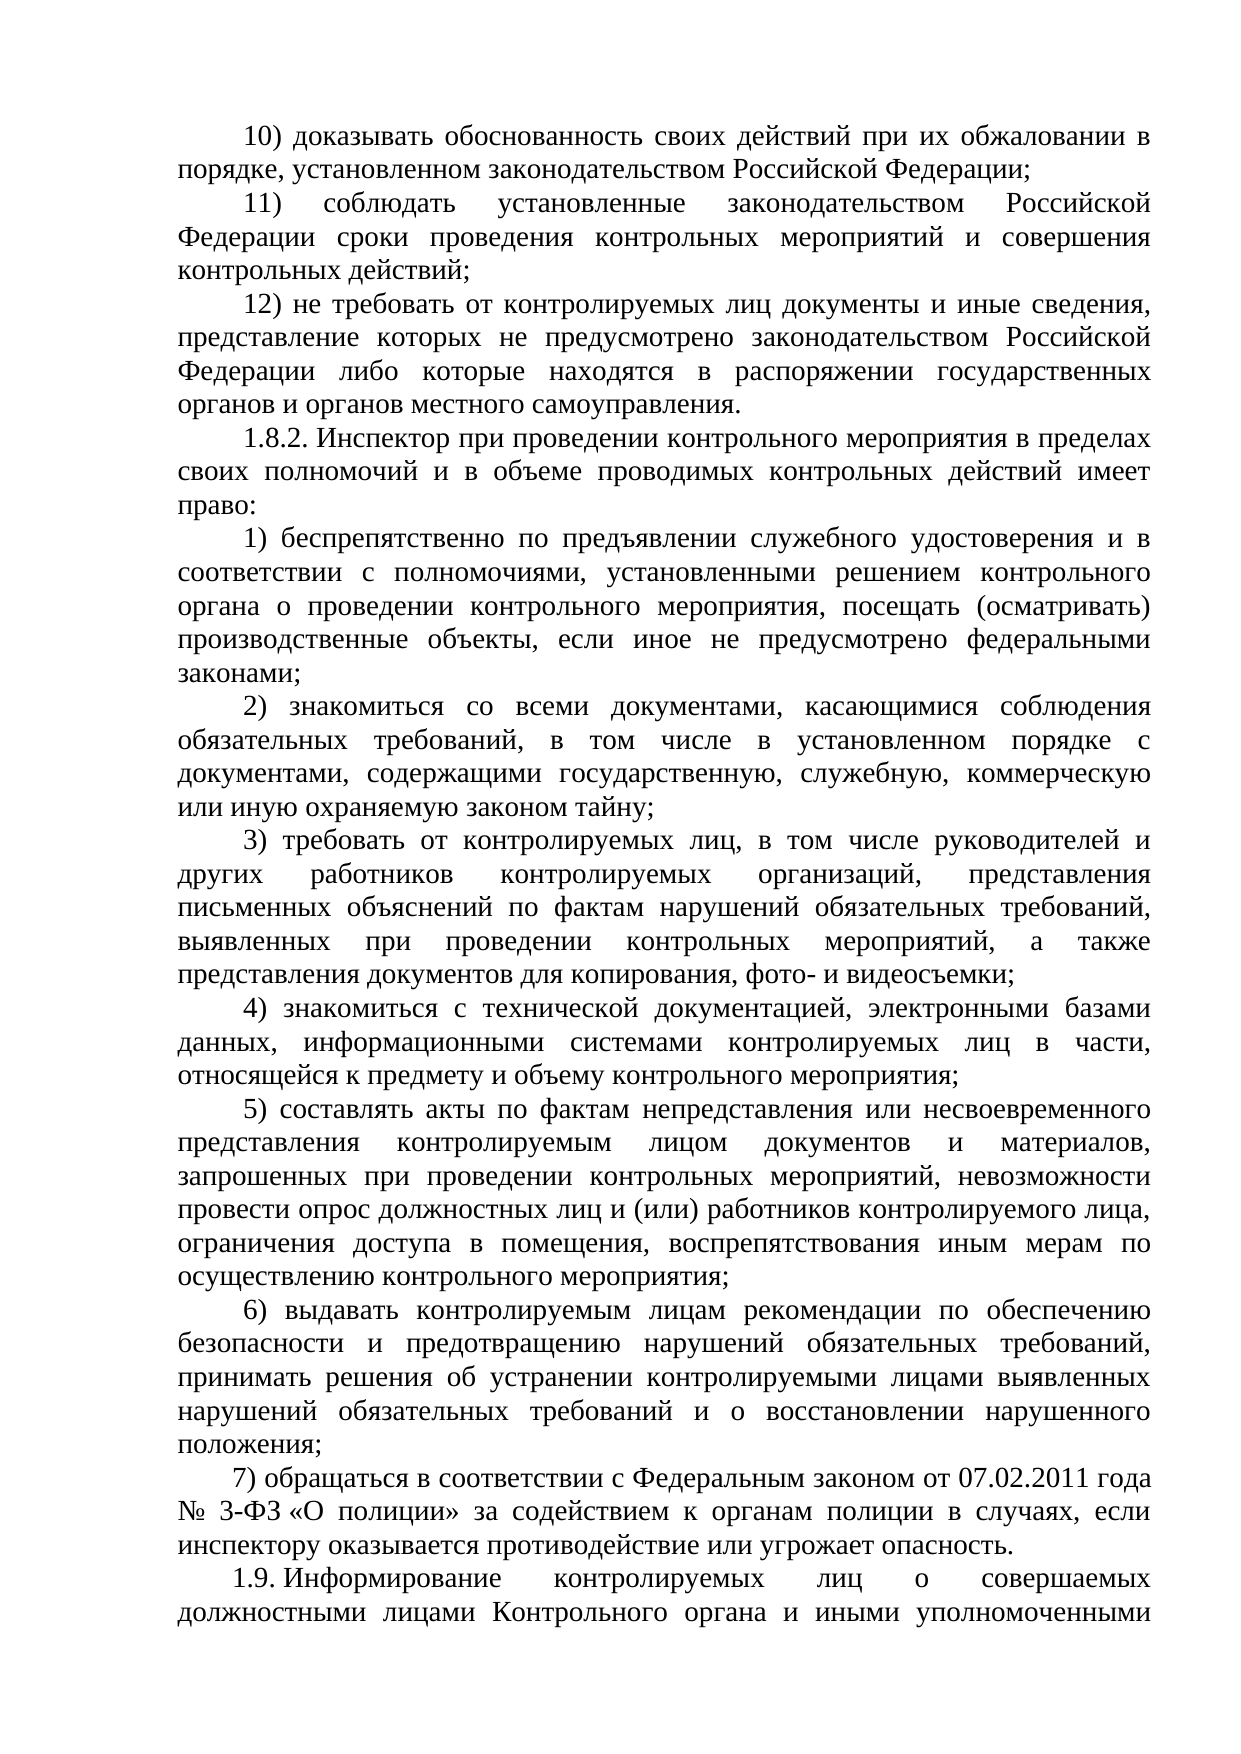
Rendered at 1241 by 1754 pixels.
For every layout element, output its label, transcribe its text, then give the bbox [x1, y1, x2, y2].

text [177, 1560, 1152, 1627]
text 7) обращаться в соответствии с Федеральным законом от 07.02.2011 года № 3-ФЗ «О полиции» за содействием к органам полиции в случаях, если инспектору оказывается противодействие или угрожает опасность. [177, 1460, 1152, 1560]
text 2) знакомиться со всеми документами, касающимися соблюдения обязательных требований, в том числе в установленном порядке с документами, содержащими государственную, служебную, коммерческую или иную охраняемую законом тайну; [177, 688, 1152, 822]
text 5) составлять акты по фактам непредставления или несвоевременного представления контролируемым лицом документов и материалов, запрошенных при проведении контрольных мероприятий, невозможности провести опрос должностных лиц и (или) работников контролируемого лица, ограничения доступа в помещения, воспрепятствования иным мерам по осуществлению контрольного мероприятия; [177, 1091, 1152, 1292]
text 12) не требовать от контролируемых лиц документы и иные сведения, представление которых не предусмотрено законодательством Российской Федерации либо которые находятся в распоряжении государственных органов и органов местного самоуправления. [177, 286, 1152, 420]
text 6) выдавать контролируемым лицам рекомендации по обеспечению безопасности и предотвращению нарушений обязательных требований, принимать решения об устранении контролируемыми лицами выявленных нарушений обязательных требований и о восстановлении нарушенного положения; [177, 1292, 1152, 1460]
text 10) доказывать обоснованность своих действий при их обжаловании в порядке, установленном законодательством Российской Федерации; [177, 118, 1152, 185]
text 11) соблюдать установленные законодательством Российской Федерации сроки проведения контрольных мероприятий и совершения контрольных действий; [177, 185, 1152, 286]
text 1) беспрепятственно по предъявлении служебного удостоверения и в соответствии с полномочиями, установленными решением контрольного органа о проведении контрольного мероприятия, посещать (осматривать) производственные объекты, если иное не предусмотрено федеральными законами; [177, 521, 1152, 688]
text 4) знакомиться с технической документацией, электронными базами данных, информационными системами контролируемых лиц в части, относящейся к предмету и объему контрольного мероприятия; [177, 990, 1152, 1091]
text 3) требовать от контролируемых лиц, в том числе руководителей и других работников контролируемых организаций, представления письменных объяснений по фактам нарушений обязательных требований, выявленных при проведении контрольных мероприятий, а также представления документов для копирования, фото- и видеосъемки; [177, 822, 1152, 990]
text 1.8.2. Инспектор при проведении контрольного мероприятия в пределах своих полномочий и в объеме проводимых контрольных действий имеет право: [177, 420, 1152, 521]
